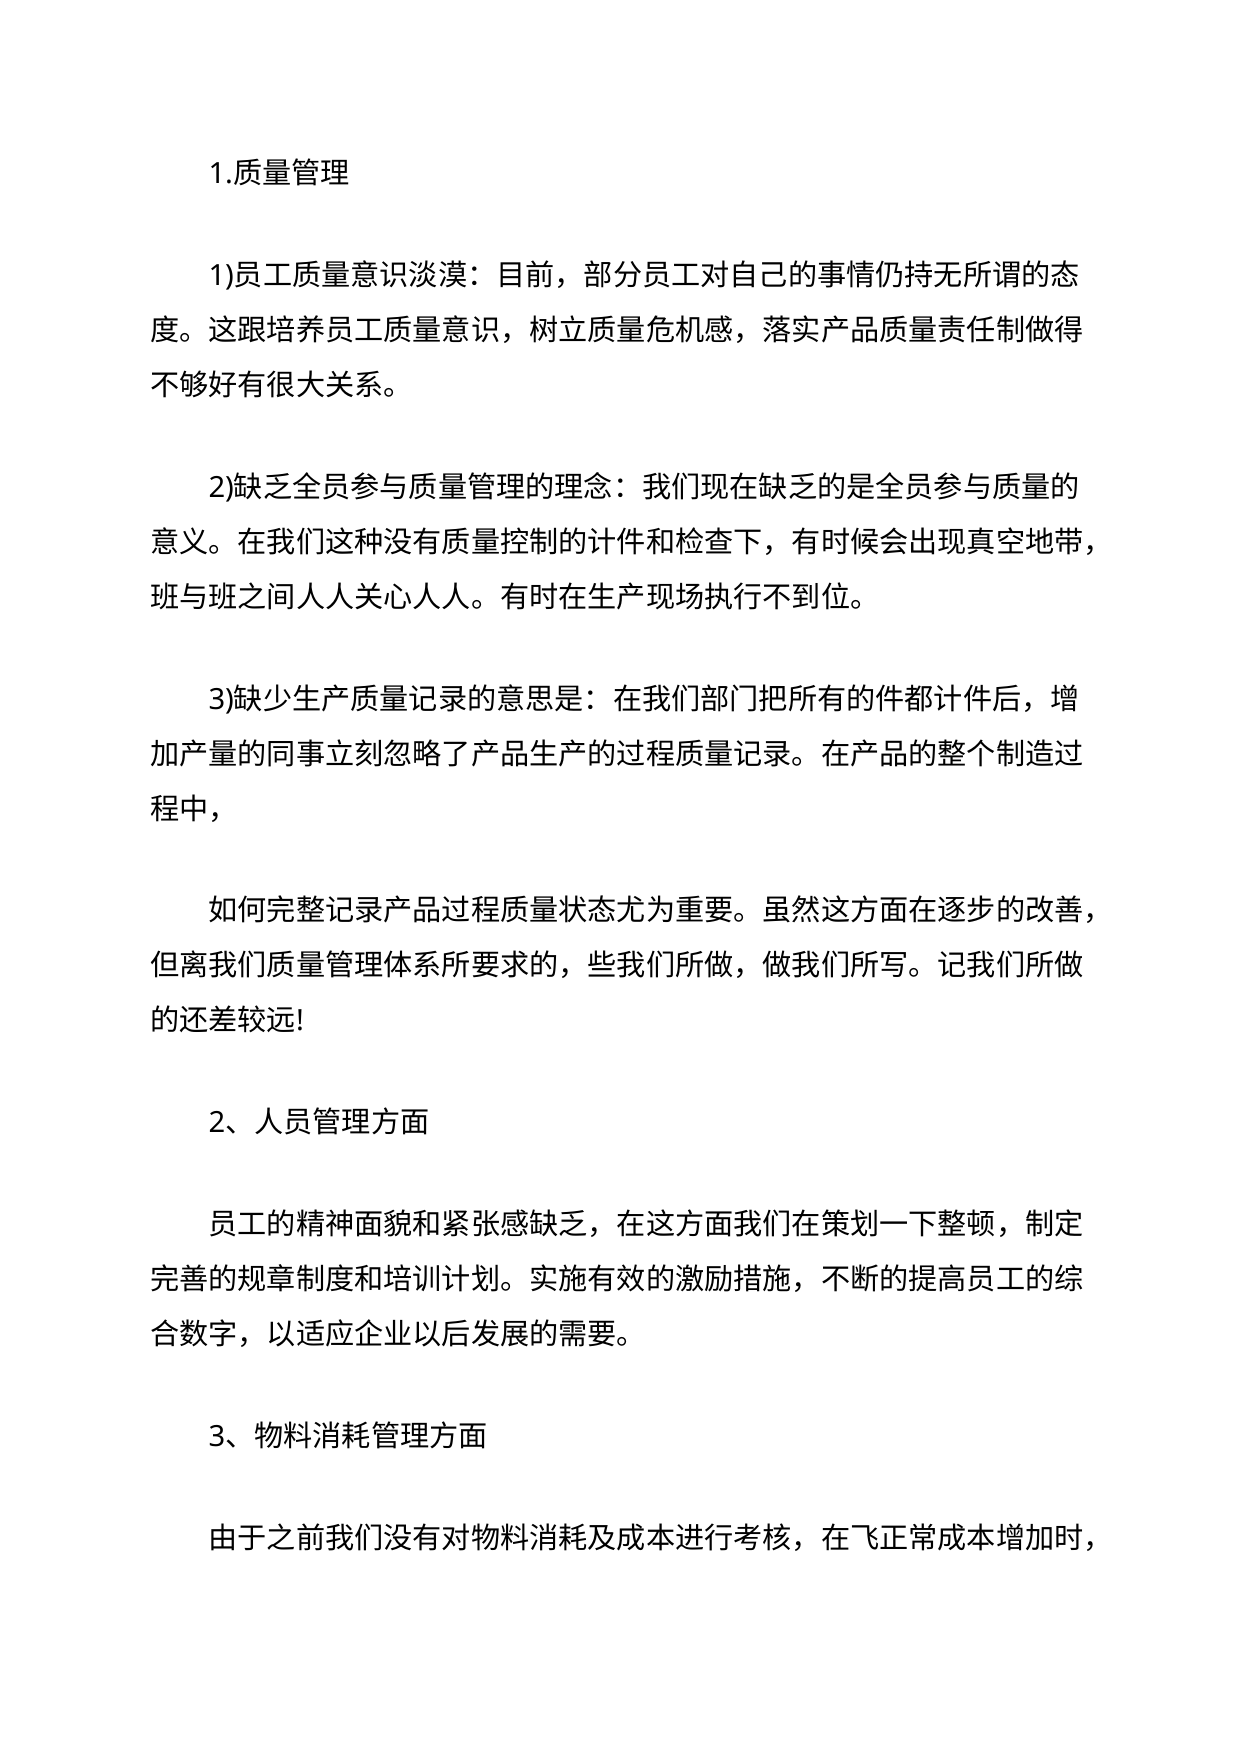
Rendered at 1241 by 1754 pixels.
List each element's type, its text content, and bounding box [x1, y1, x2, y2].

text 3、物料消耗管理方面 [150, 1412, 1090, 1455]
text 3)缺少生产质量记录的意思是：在我们部门把所有的件都计件后，增加产量的同事立刻忽略了产品生产的过程质量记录。在产品的整个制造过程中， [150, 675, 1090, 827]
text 1)员工质量意识淡漠：目前，部分员工对自己的事情仍持无所谓的态度。这跟培养员工质量意识，树立质量危机感，落实产品质量责任制做得不够好有很大关系。 [150, 252, 1090, 404]
text 如何完整记录产品过程质量状态尤为重要。虽然这方面在逐步的改善，但离我们质量管理体系所要求的，些我们所做，做我们所写。记我们所做的还差较远! [150, 887, 1090, 1039]
text 1.质量管理 [150, 150, 1090, 192]
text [150, 1514, 1090, 1557]
text 员工的精神面貌和紧张感缺乏，在这方面我们在策划一下整顿，制定完善的规章制度和培训计划。实施有效的激励措施，不断的提高员工的综合数字，以适应企业以后发展的需要。 [150, 1201, 1090, 1353]
text 2、人员管理方面 [150, 1099, 1090, 1141]
text 2)缺乏全员参与质量管理的理念：我们现在缺乏的是全员参与质量的意义。在我们这种没有质量控制的计件和检查下，有时候会出现真空地带，班与班之间人人关心人人。有时在生产现场执行不到位。 [150, 464, 1090, 616]
